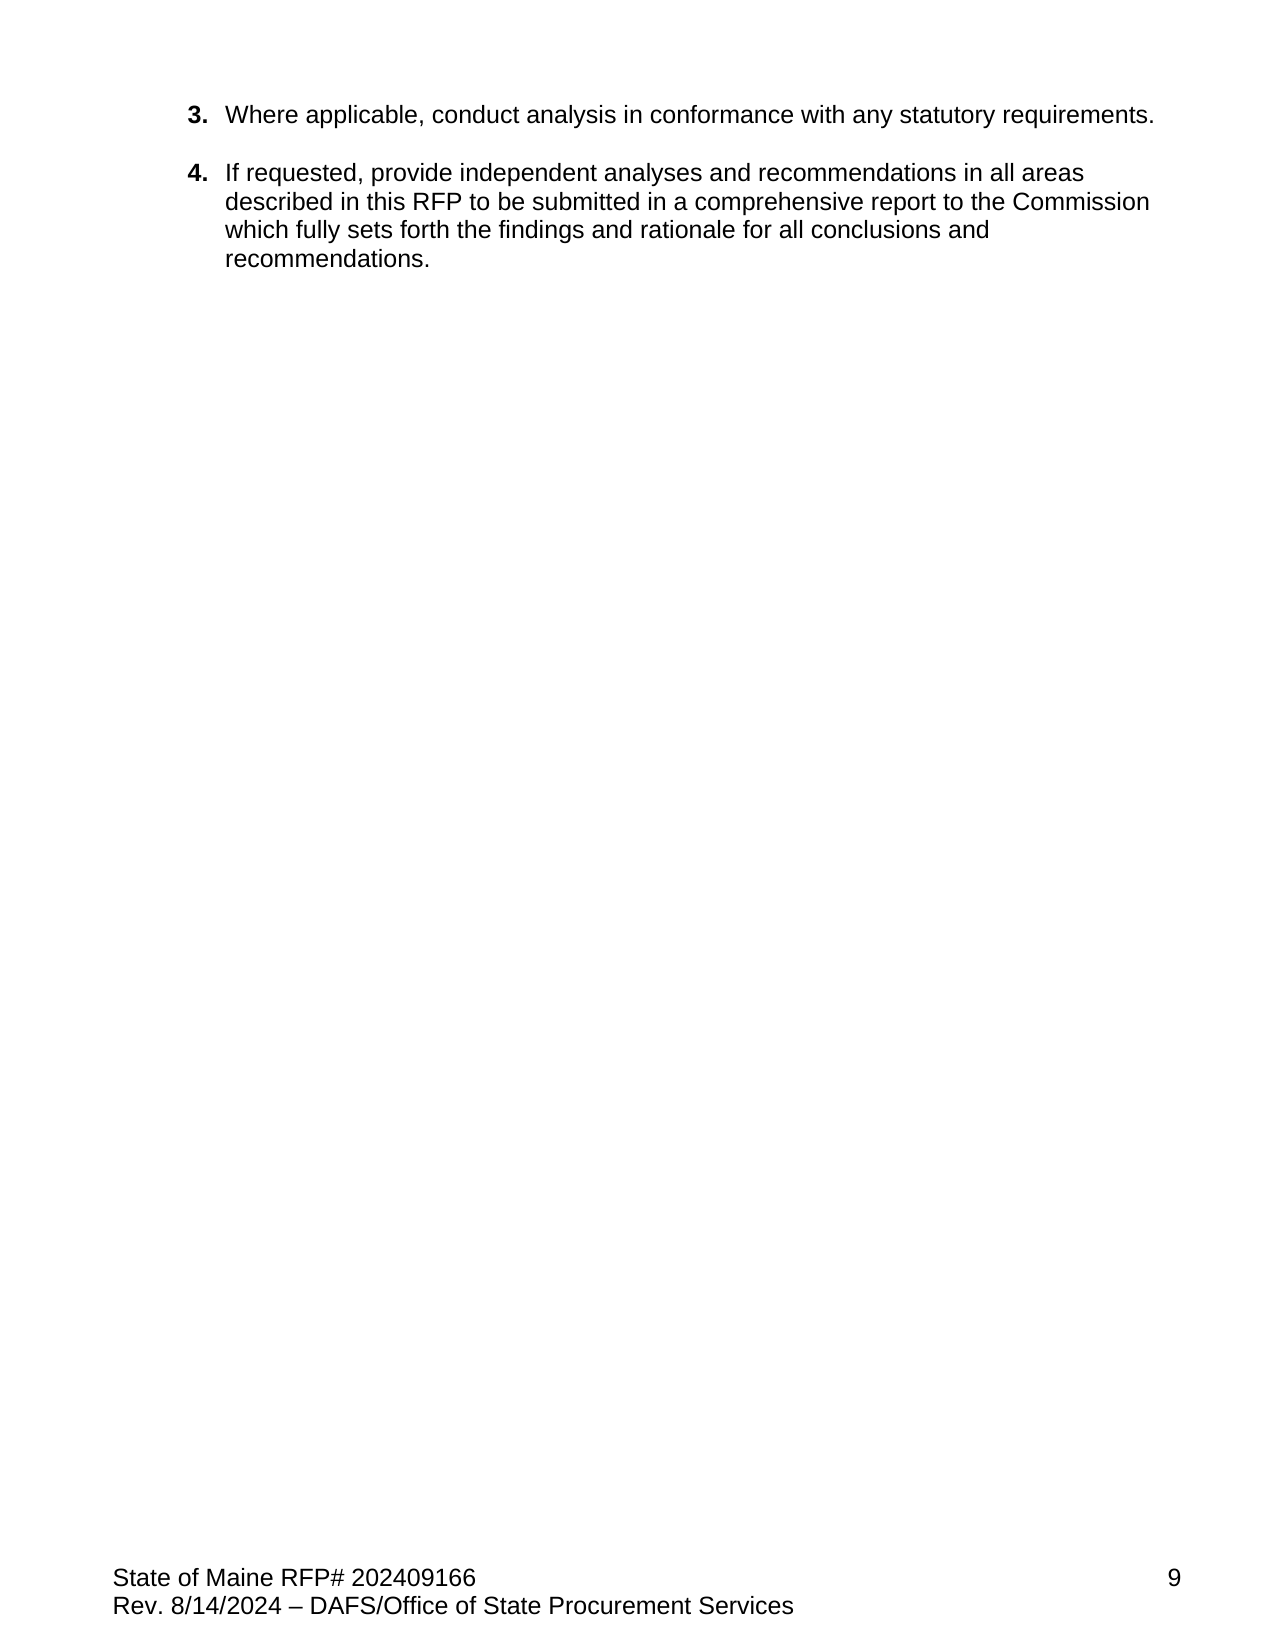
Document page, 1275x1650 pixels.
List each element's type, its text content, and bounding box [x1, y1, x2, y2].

list Where applicable, conduct analysis in conformance with any statutory requirements. [187, 100, 1181, 129]
list If requested, provide independent analyses and recommendations in all areas described in this RFP to be submitted in a comprehensive report to the Commission which fully sets forth the findings and rationale for all conclusions and recommendations. [187, 158, 1181, 273]
